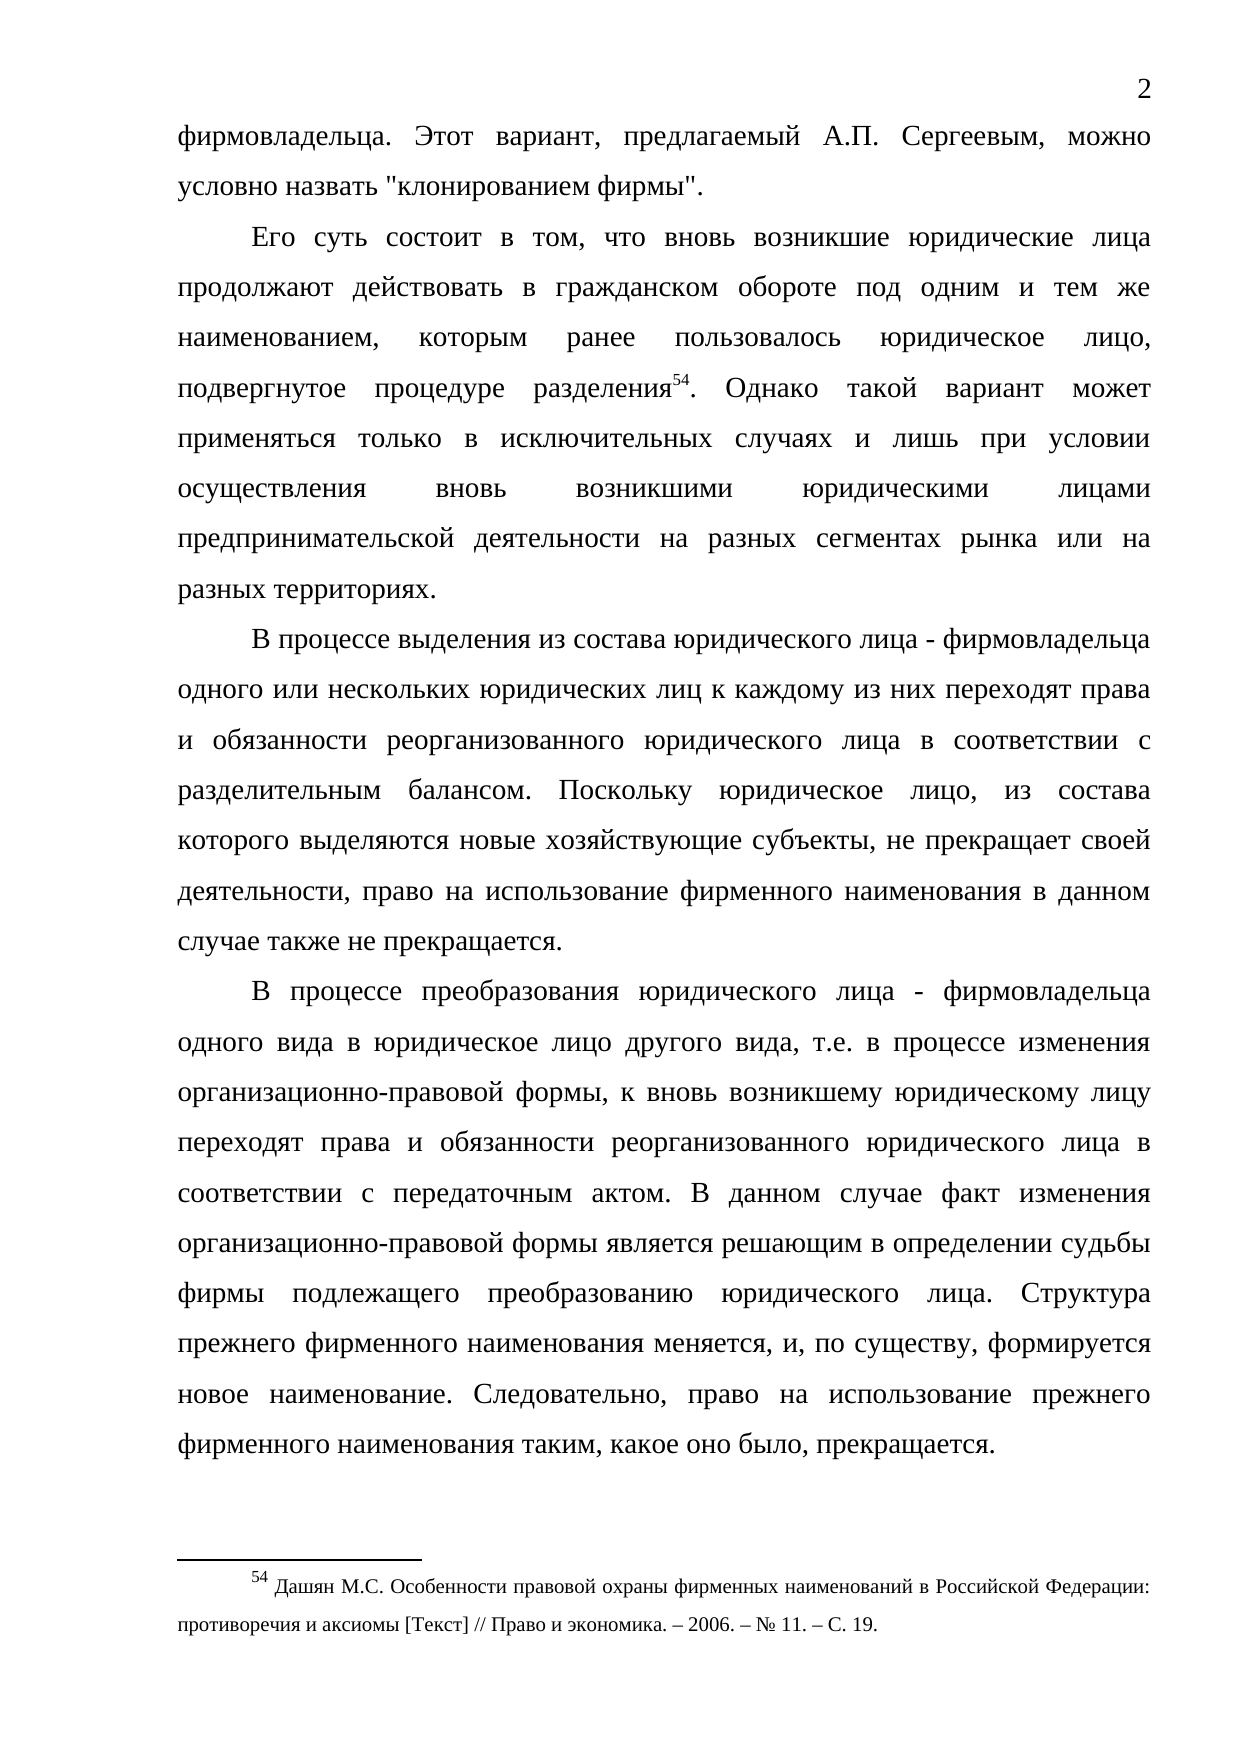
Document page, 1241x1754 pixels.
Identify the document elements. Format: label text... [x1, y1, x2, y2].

text В процессе выделения из состава юридического лица - фирмовладельца одного или нескольких юридических лиц к каждому из них переходят права и обязанности реорганизованного юридического лица в соответствии с разделительным балансом. Поскольку юридическое лицо, из состава которого выделяются новые хозяйствующие субъекты, не прекращает своей деятельности, право на использование фирменного наименования в данном случае также не прекращается. [177, 621, 1152, 957]
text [177, 118, 1152, 202]
text Его суть состоит в том, что вновь возникшие юридические лица продолжают действовать в гражданском обороте под одним и тем же наименованием, которым ранее пользовалось юридическое лицо, подвергнутое процедуре разделения. Однако такой вариант может применяться только в исключительных случаях и лишь при условии осуществления вновь возникшими юридическими лицами предпринимательской деятельности на разных сегментах рынка или на разных территориях. [177, 219, 1152, 604]
text В процессе преобразования юридического лица - фирмовладельца одного вида в юридическое лицо другого вида, т.е. в процессе изменения организационно-правовой формы, к вновь возникшему юридическому лицу переходят права и обязанности реорганизованного юридического лица в соответствии с передаточным актом. В данном случае факт изменения организационно-правовой формы является решающим в определении судьбы фирмы подлежащего преобразованию юридического лица. Структура прежнего фирменного наименования меняется, и, по существу, формируется новое наименование. Следовательно, право на использование прежнего фирменного наименования таким, какое оно было, прекращается. [177, 973, 1152, 1460]
